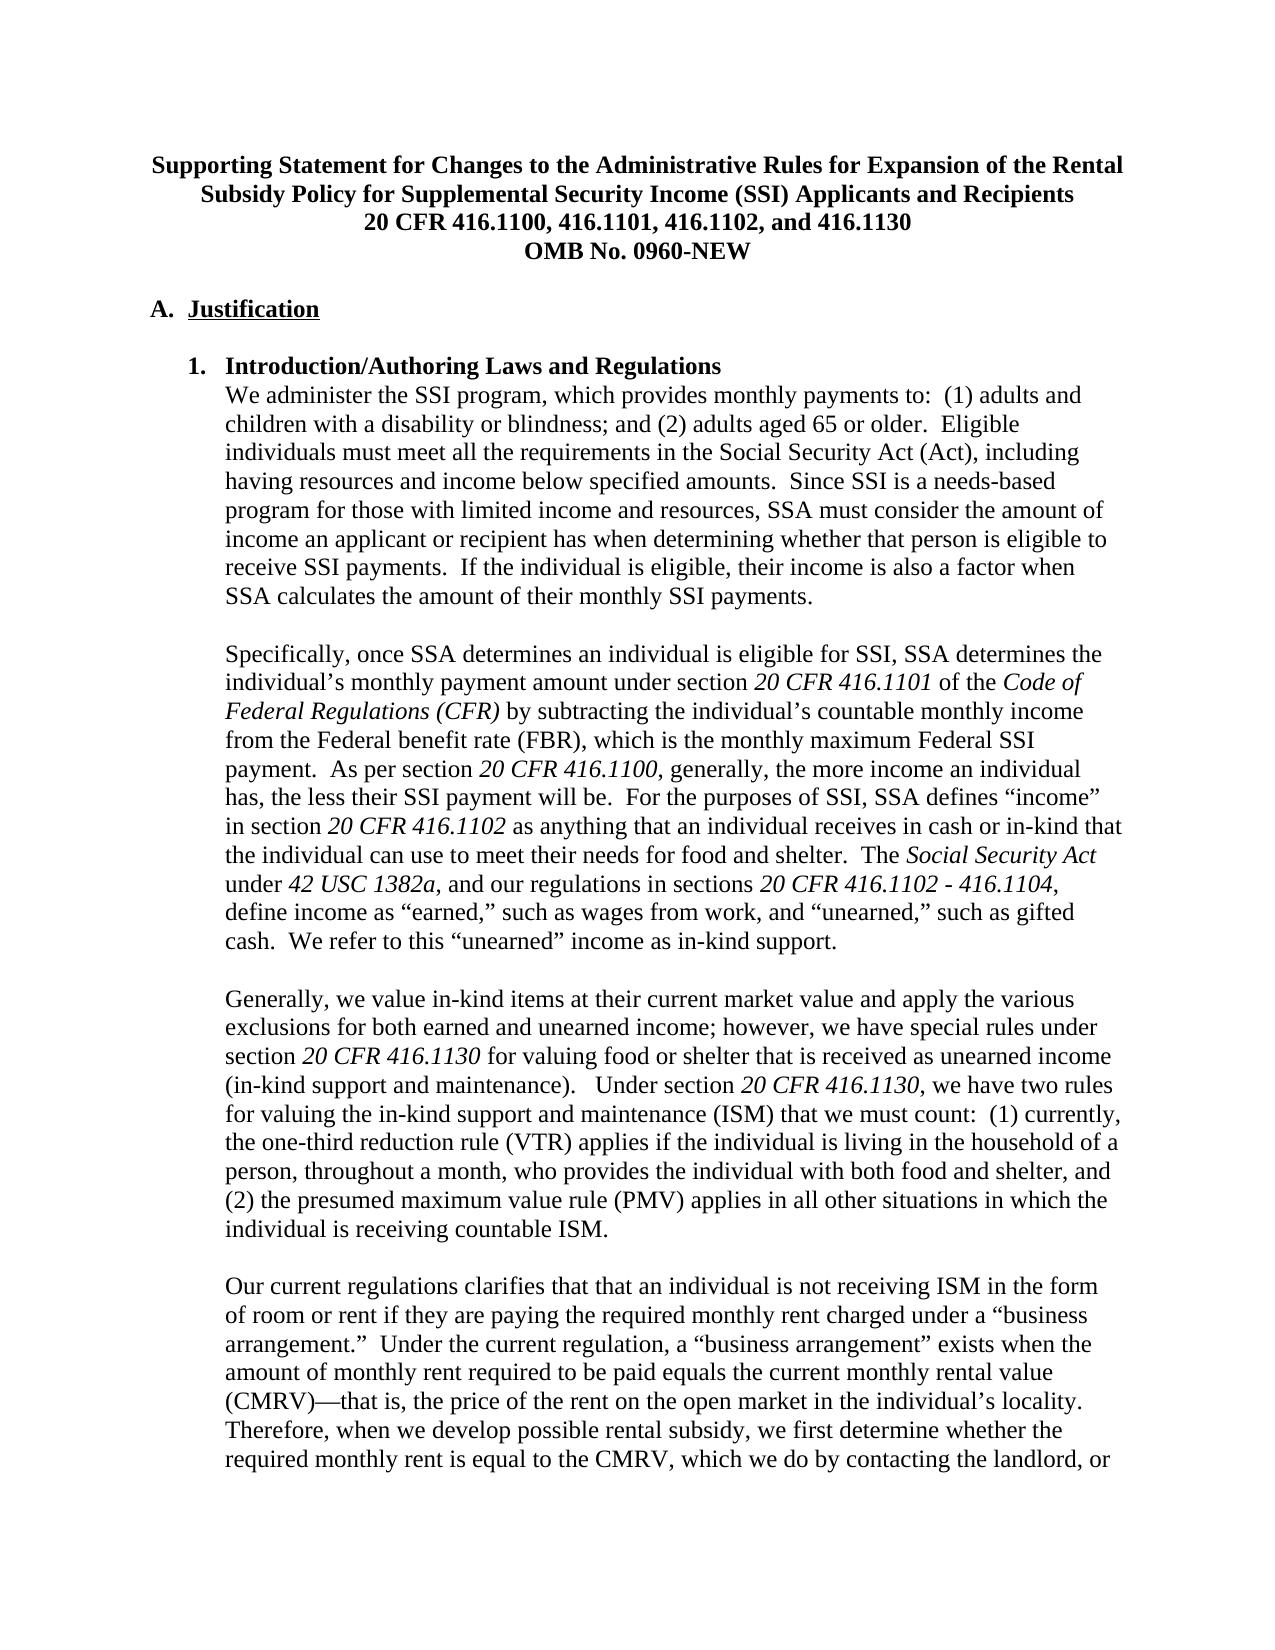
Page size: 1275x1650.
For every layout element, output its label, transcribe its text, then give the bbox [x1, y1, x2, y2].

list Specifically, once SSA determines an individual is eligible for SSI, SSA determines the individual’s monthly payment amount under section 20 CFR 416.1101 of the Code of Federal Regulations (CFR) by subtracting the individual’s countable monthly income from the Federal benefit rate (FBR), which is the monthly maximum Federal SSI payment. As per section 20 CFR 416.1100, generally, the more income an individual has, the less their SSI payment will be. For the purposes of SSI, SSA defines “income” in section 20 CFR 416.1102 as anything that an individual receives in cash or in-kind that the individual can use to meet their needs for food and shelter. The Social Security Act under 42 USC 1382a, and our regulations in sections 20 CFR 416.1102 - 416.1104, define income as “earned,” such as wages from work, and “unearned,” such as gifted cash. We refer to this “unearned” income as in-kind support. [225, 639, 1125, 955]
list Introduction/Authoring Laws and Regulations [187, 351, 1125, 380]
text OMB No. 0960-NEW [150, 236, 1125, 265]
list Justification [150, 294, 1125, 322]
subtitle 20 CFR 416.1100, 416.1101, 416.1102, and 416.1130 [150, 207, 1125, 236]
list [225, 1271, 1125, 1472]
list We administer the SSI program, which provides monthly payments to: (1) adults and children with a disability or blindness; and (2) adults aged 65 or older. Eligible individuals must meet all the requirements in the Social Security Act (Act), including having resources and income below specified amounts. Since SSI is a needs-based program for those with limited income and resources, SSA must consider the amount of income an applicant or recipient has when determining whether that person is eligible to receive SSI payments. If the individual is eligible, their income is also a factor when SSA calculates the amount of their monthly SSI payments. [225, 380, 1125, 610]
subtitle Supporting Statement for Changes to the Administrative Rules for Expansion of the Rental Subsidy Policy for Supplemental Security Income (SSI) Applicants and Recipients [150, 150, 1125, 207]
list Generally, we value in-kind items at their current market value and apply the various exclusions for both earned and unearned income; however, we have special rules under section 20 CFR 416.1130 for valuing food or shelter that is received as unearned income (in-kind support and maintenance). Under section 20 CFR 416.1130, we have two rules for valuing the in-kind support and maintenance (ISM) that we must count: (1) currently, the one-third reduction rule (VTR) applies if the individual is living in the household of a person, throughout a month, who provides the individual with both food and shelter, and (2) the presumed maximum value rule (PMV) applies in all other situations in which the individual is receiving countable ISM. [225, 984, 1125, 1242]
